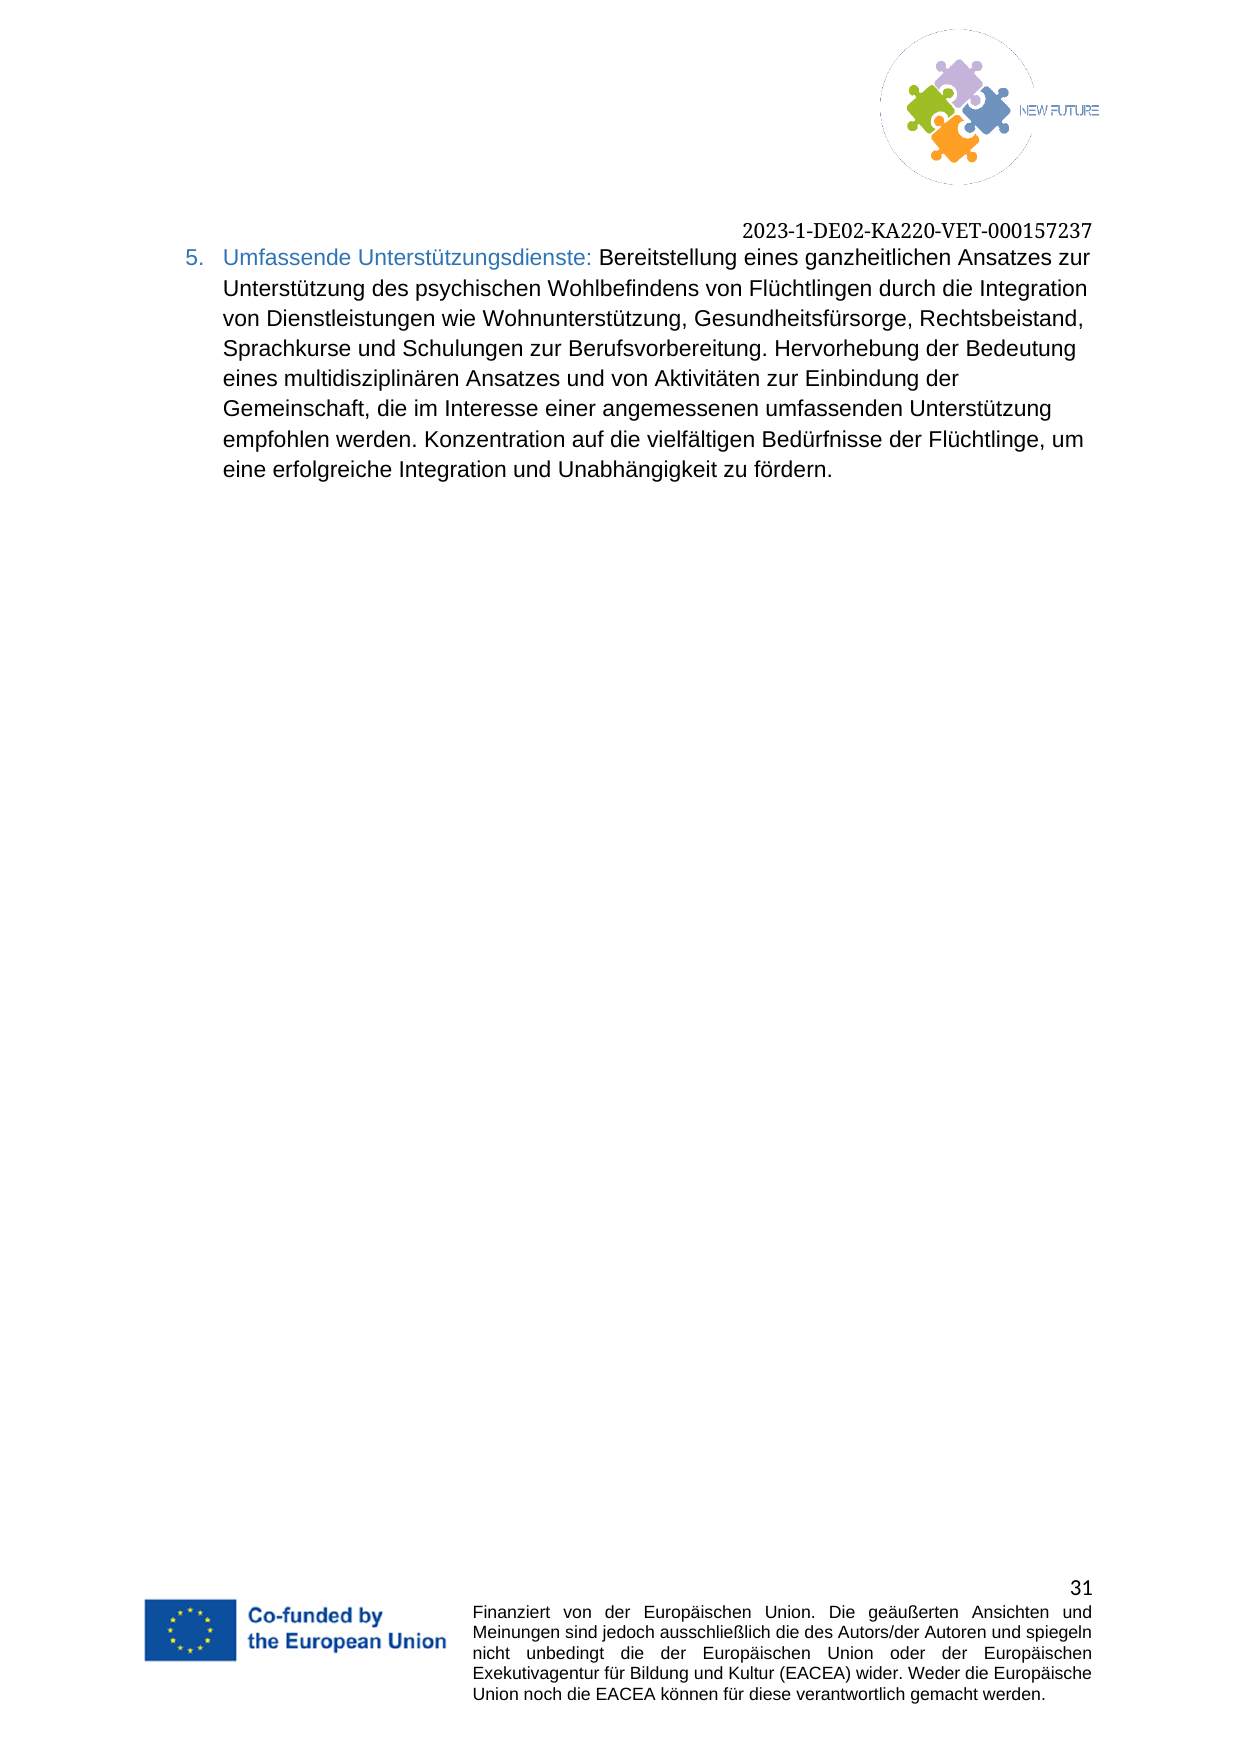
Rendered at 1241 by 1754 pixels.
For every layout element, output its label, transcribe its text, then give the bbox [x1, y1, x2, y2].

picture [875, 27, 1100, 185]
list Umfassende Unterstützungsdienste: Bereitstellung eines ganzheitlichen Ansatzes zur Unterstützung des psychischen Wohlbefindens von Flüchtlingen durch die Integration von Dienstleistungen wie Wohnunterstützung, Gesundheitsfürsorge, Rechtsbeistand, Sprachkurse und Schulungen zur Berufsvorbereitung. Hervorhebung der Bedeutung eines multidisziplinären Ansatzes und von Aktivitäten zur Einbindung der Gemeinschaft, die im Interesse einer angemessenen umfassenden Unterstützung empfohlen werden. Konzentration auf die vielfältigen Bedürfnisse der Flüchtlinge, um eine erfolgreiche Integration und Unabhängigkeit zu fördern. [185, 244, 1093, 482]
